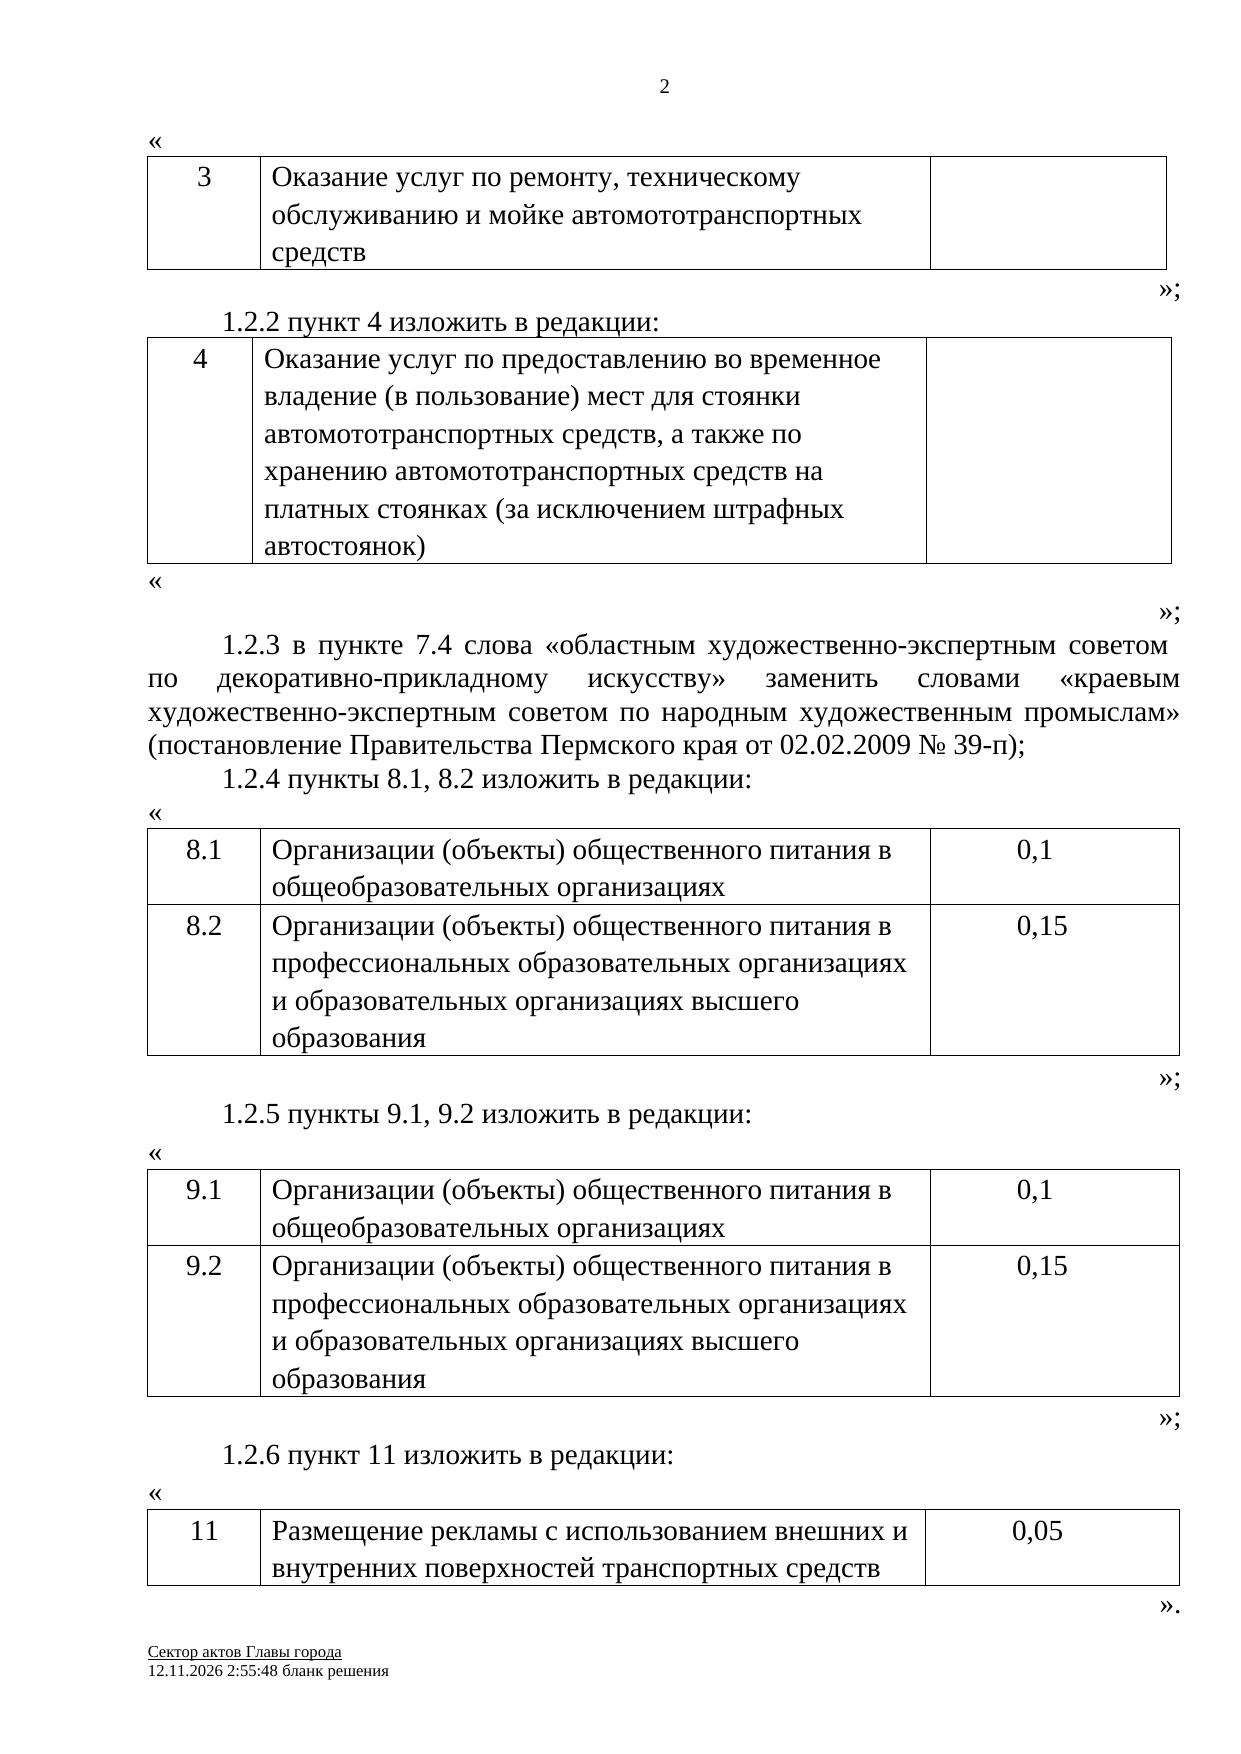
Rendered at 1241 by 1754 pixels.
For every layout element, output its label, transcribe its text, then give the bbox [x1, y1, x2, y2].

text 1.2.2 пункт 4 изложить в редакции: [148, 304, 1181, 337]
table_header [927, 338, 1171, 563]
table_cell 8.2 [148, 905, 260, 1055]
table_header 4 [148, 338, 252, 563]
table_header 0,05 [926, 1510, 1179, 1585]
table_header Размещение рекламы с использованием внешних и внутренних поверхностей транспортных средств [261, 1510, 925, 1585]
text « [148, 564, 1181, 596]
text »; [148, 596, 1181, 627]
text « [148, 1472, 1181, 1509]
text »; [148, 1397, 1181, 1434]
table_header 8.1 [148, 829, 260, 904]
table_header 11 [148, 1510, 260, 1585]
table_header 3 [148, 157, 260, 269]
text 1.2.3 в пункте 7.4 слова «областным художественно-экспертным советом по декоративно-прикладному искусству» заменить словами «краевым художественно-экспертным советом по народным художественным промыслам» (постановление Правительства Пермского края от 02.02.2009 № 39-п); [148, 627, 1181, 761]
table_cell 0,15 [931, 1246, 1179, 1396]
table_header [931, 157, 1166, 269]
text 1.2.5 пункты 9.1, 9.2 изложить в редакции: [148, 1094, 1181, 1131]
table_cell Организации (объекты) общественного питания в профессиональных образовательных организациях и образовательных организациях высшего образования [261, 1246, 930, 1396]
table_header 0,1 [931, 829, 1179, 904]
text »; [148, 270, 1181, 304]
table_header 0,1 [931, 1170, 1179, 1245]
text 1.2.6 пункт 11 изложить в редакции: [148, 1434, 1181, 1472]
text 1.2.4 пункты 8.1, 8.2 изложить в редакции: [148, 761, 1181, 794]
text « [148, 794, 1181, 828]
table_header Оказание услуг по ремонту, техническому обслуживанию и мойке автомототранспортных средств [261, 157, 930, 269]
text « [148, 122, 1181, 156]
table_cell 0,15 [931, 905, 1179, 1055]
table_cell 9.2 [148, 1246, 260, 1396]
table_header Организации (объекты) общественного питания в общеобразовательных организациях [261, 829, 930, 904]
text ». [148, 1586, 1181, 1620]
text « [148, 1131, 1181, 1169]
text »; [148, 1056, 1181, 1094]
table_header Организации (объекты) общественного питания в общеобразовательных организациях [261, 1170, 930, 1245]
table_header 9.1 [148, 1170, 260, 1245]
table_header Оказание услуг по предоставлению во временное владение (в пользование) мест для стоянки автомототранспортных средств, а также по хранению автомототранспортных средств на платных стоянках (за исключением штрафных автостоянок) [253, 338, 926, 563]
table_cell Организации (объекты) общественного питания в профессиональных образовательных организациях и образовательных организациях высшего образования [261, 905, 930, 1055]
